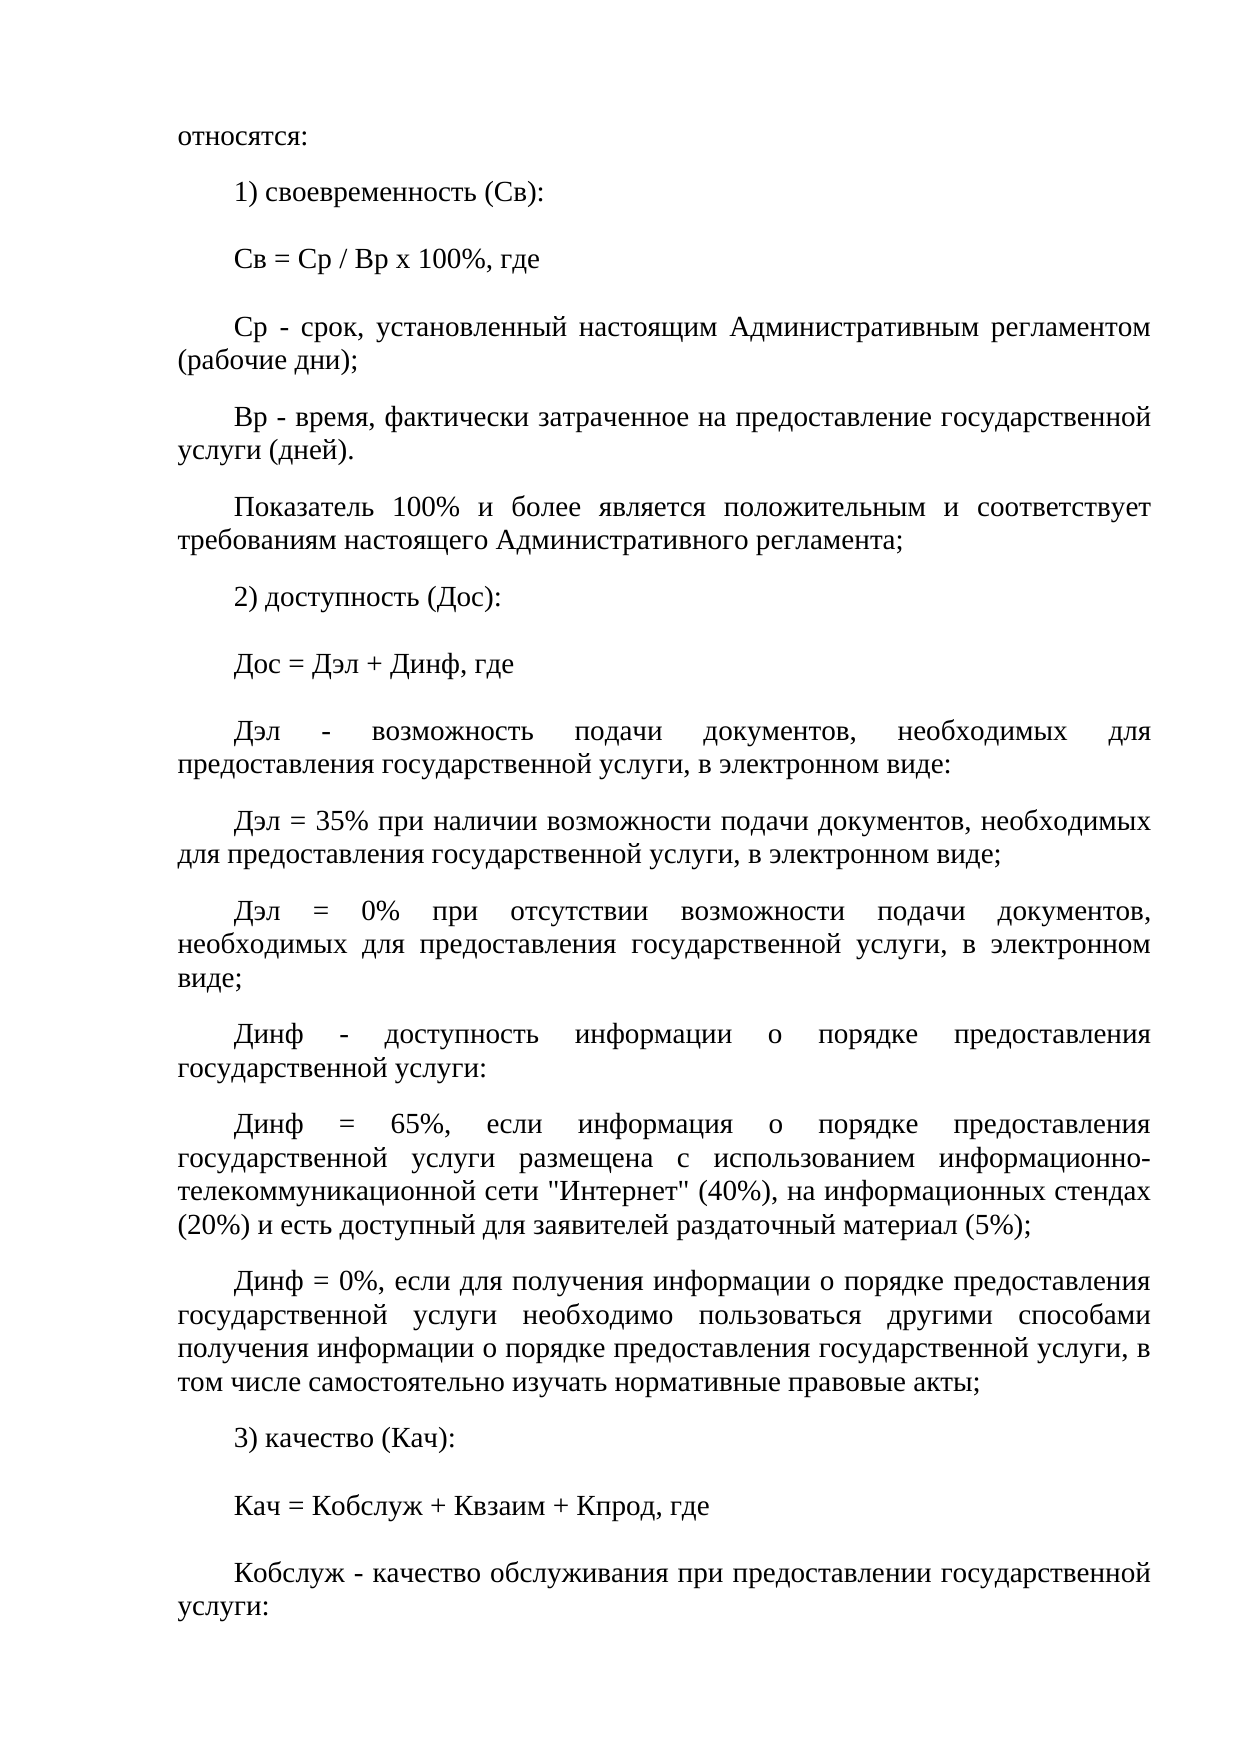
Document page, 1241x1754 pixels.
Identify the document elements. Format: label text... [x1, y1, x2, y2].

text Дэл = 35% при наличии возможности подачи документов, необходимых для предоставления государственной услуги, в электронном виде; [177, 803, 1152, 870]
text Вр - время, фактически затраченное на предоставление государственной услуги (дней). [177, 399, 1152, 466]
text Показатель 100% и более является положительным и соответствует требованиям настоящего Административного регламента; [177, 489, 1152, 556]
text Динф - доступность информации о порядке предоставления государственной услуги: [177, 1016, 1152, 1083]
text Св = Ср / Вр x 100%, где [177, 242, 1152, 275]
text 1) своевременность (Св): [177, 174, 1152, 208]
text Дэл - возможность подачи документов, необходимых для предоставления государственной услуги, в электронном виде: [177, 713, 1152, 780]
text 2) доступность (Дос): [177, 579, 1152, 612]
text Ср - срок, установленный настоящим Административным регламентом (рабочие дни); [177, 309, 1152, 376]
text Динф = 65%, если информация о порядке предоставления государственной услуги размещена с использованием информационно-телекоммуникационной сети "Интернет" (40%), на информационных стендах (20%) и есть доступный для заявителей раздаточный материал (5%); [177, 1106, 1152, 1241]
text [177, 118, 1152, 152]
text Кач = Кобслуж + Квзаим + Кпрод, где [177, 1488, 1152, 1521]
text Кобслуж - качество обслуживания при предоставлении государственной услуги: [177, 1555, 1152, 1622]
text Динф = 0%, если для получения информации о порядке предоставления государственной услуги необходимо пользоваться другими способами получения информации о порядке предоставления государственной услуги, в том числе самостоятельно изучать нормативные правовые акты; [177, 1263, 1152, 1398]
text Дэл = 0% при отсутствии возможности подачи документов, необходимых для предоставления государственной услуги, в электронном виде; [177, 893, 1152, 993]
text 3) качество (Кач): [177, 1421, 1152, 1454]
text Дос = Дэл + Динф, где [177, 646, 1152, 679]
